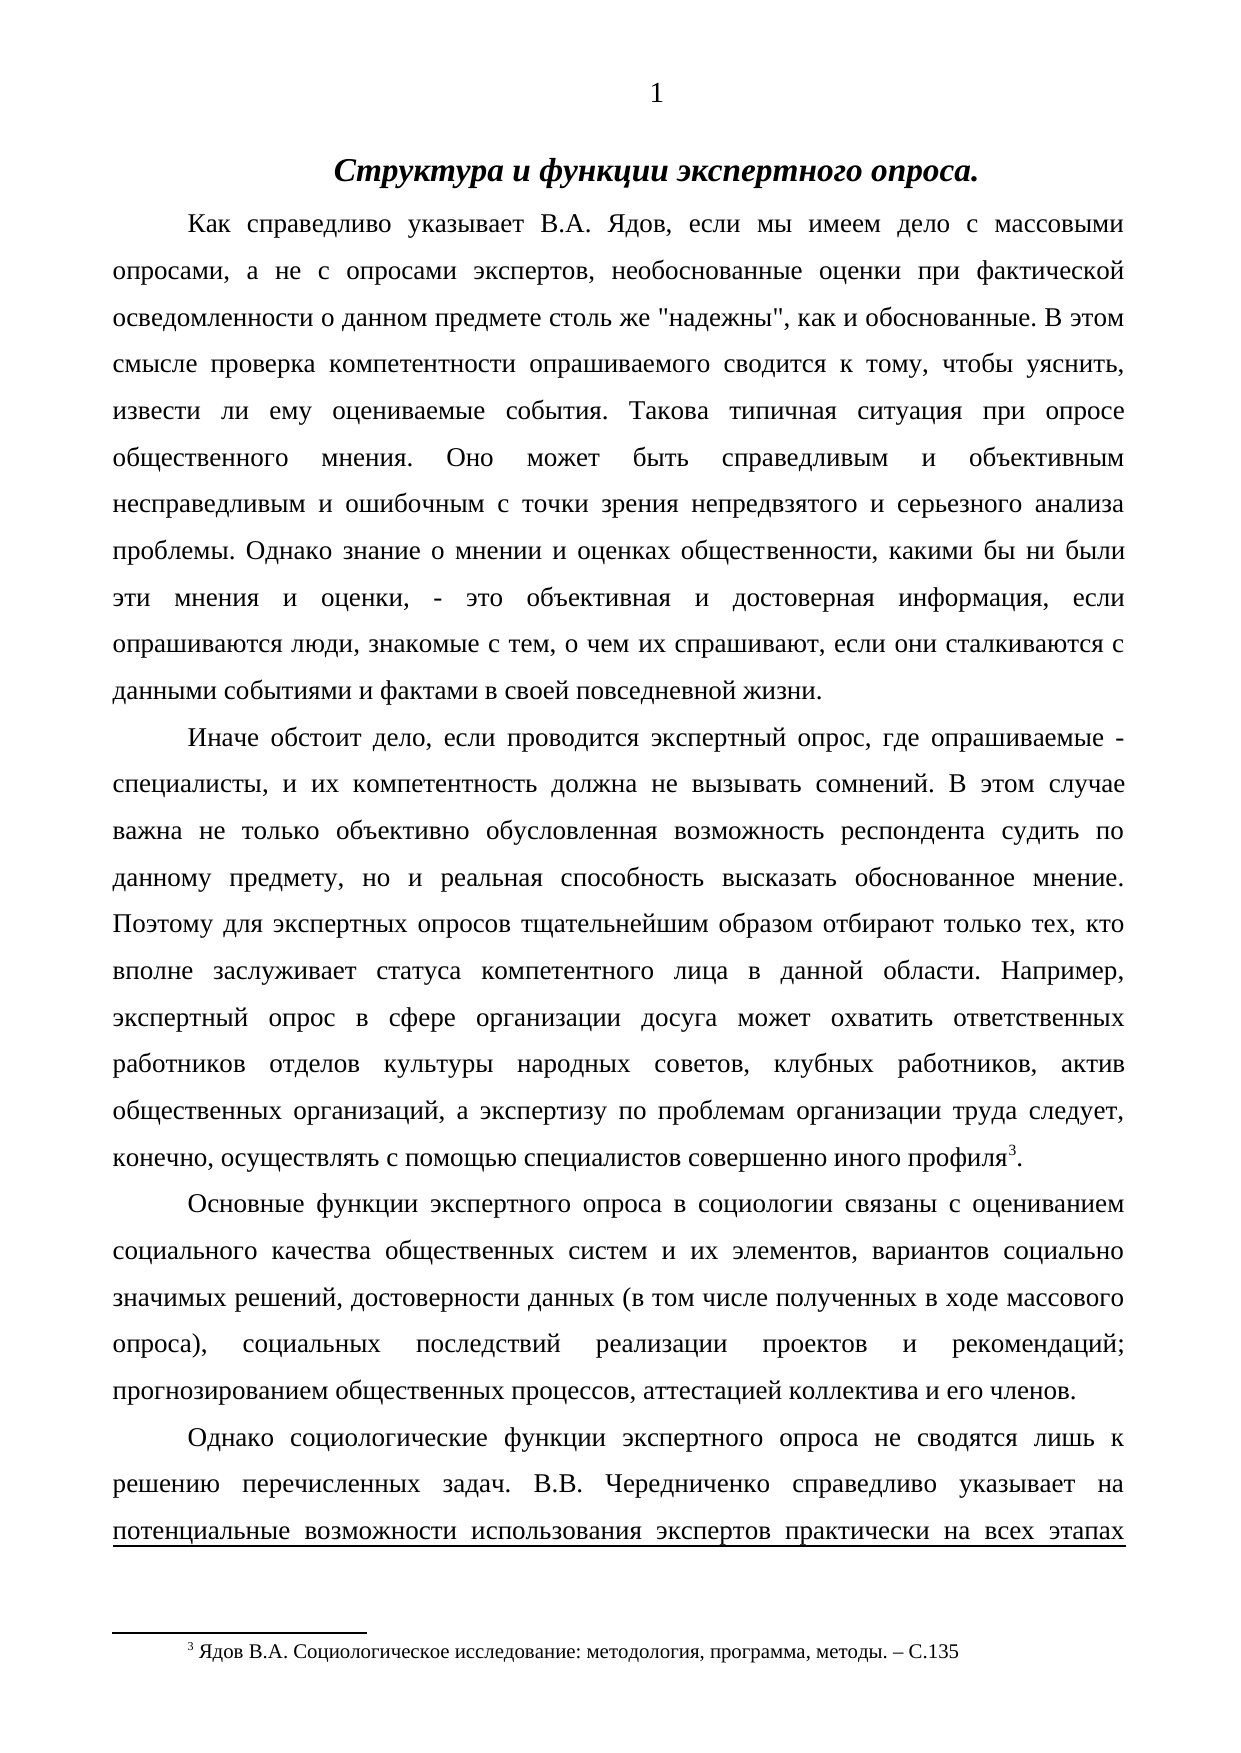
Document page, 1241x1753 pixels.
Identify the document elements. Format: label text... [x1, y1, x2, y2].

text Как справедливо указывает В.А. Ядов, если мы имеем дело с массовыми опросами, а не с опросами экспертов, необоснованные оценки при фактической осведомленности о данном предмете столь же "надежны", как и обоснованные. В этом смысле проверка компетентности опрашиваемого сводится к тому, чтобы уяснить, извести ли ему оцениваемые события. Такова типичная ситуация при опросе общественного мнения. Оно может быть справедливым и объективным несправедливым и ошибочным с точки зрения непредвзятого и серьезного анализа проблемы. Однако знание о мнении и оценках общественности, какими бы ни были эти мнения и оценки, - это объективная и достоверная информация, если опрашиваются люди, знакомые с тем, о чем их спрашивают, если они сталкиваются с данными событиями и фактами в своей повседневной жизни. [112, 207, 1126, 705]
text Иначе обстоит дело, если проводится экспертный опрос, где опрашиваемые - специалисты, и их компетентность должна не вызывать сомнений. В этом случае важна не только объективно обусловленная возможность респондента судить по данному предмету, но и реальная способность высказать обоснованное мнение. Поэтому для экспертных опросов тщательнейшим образом отбирают только тех, кто вполне заслуживает статуса компетентного лица в данной области. Например, экспертный опрос в сфере организации досуга может охватить ответственных работников отделов культуры народных советов, клубных работников, актив общественных организаций, а экспертизу по проблемам организации труда следует, конечно, осуществлять с помощью специалистов совершенно иного профиля. [112, 721, 1126, 1172]
text Структура и функции экспертного опроса. [112, 150, 1126, 188]
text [112, 1421, 1126, 1547]
text Основные функции экспертного опроса в социологии связаны с оцениванием социального качества общественных систем и их элементов, вариантов социально значимых решений, достоверности данных (в том числе полученных в ходе массового опроса), социальных последствий реализации проектов и рекомендаций; прогнозированием общественных процессов, аттестацией коллектива и его членов. [112, 1187, 1126, 1405]
